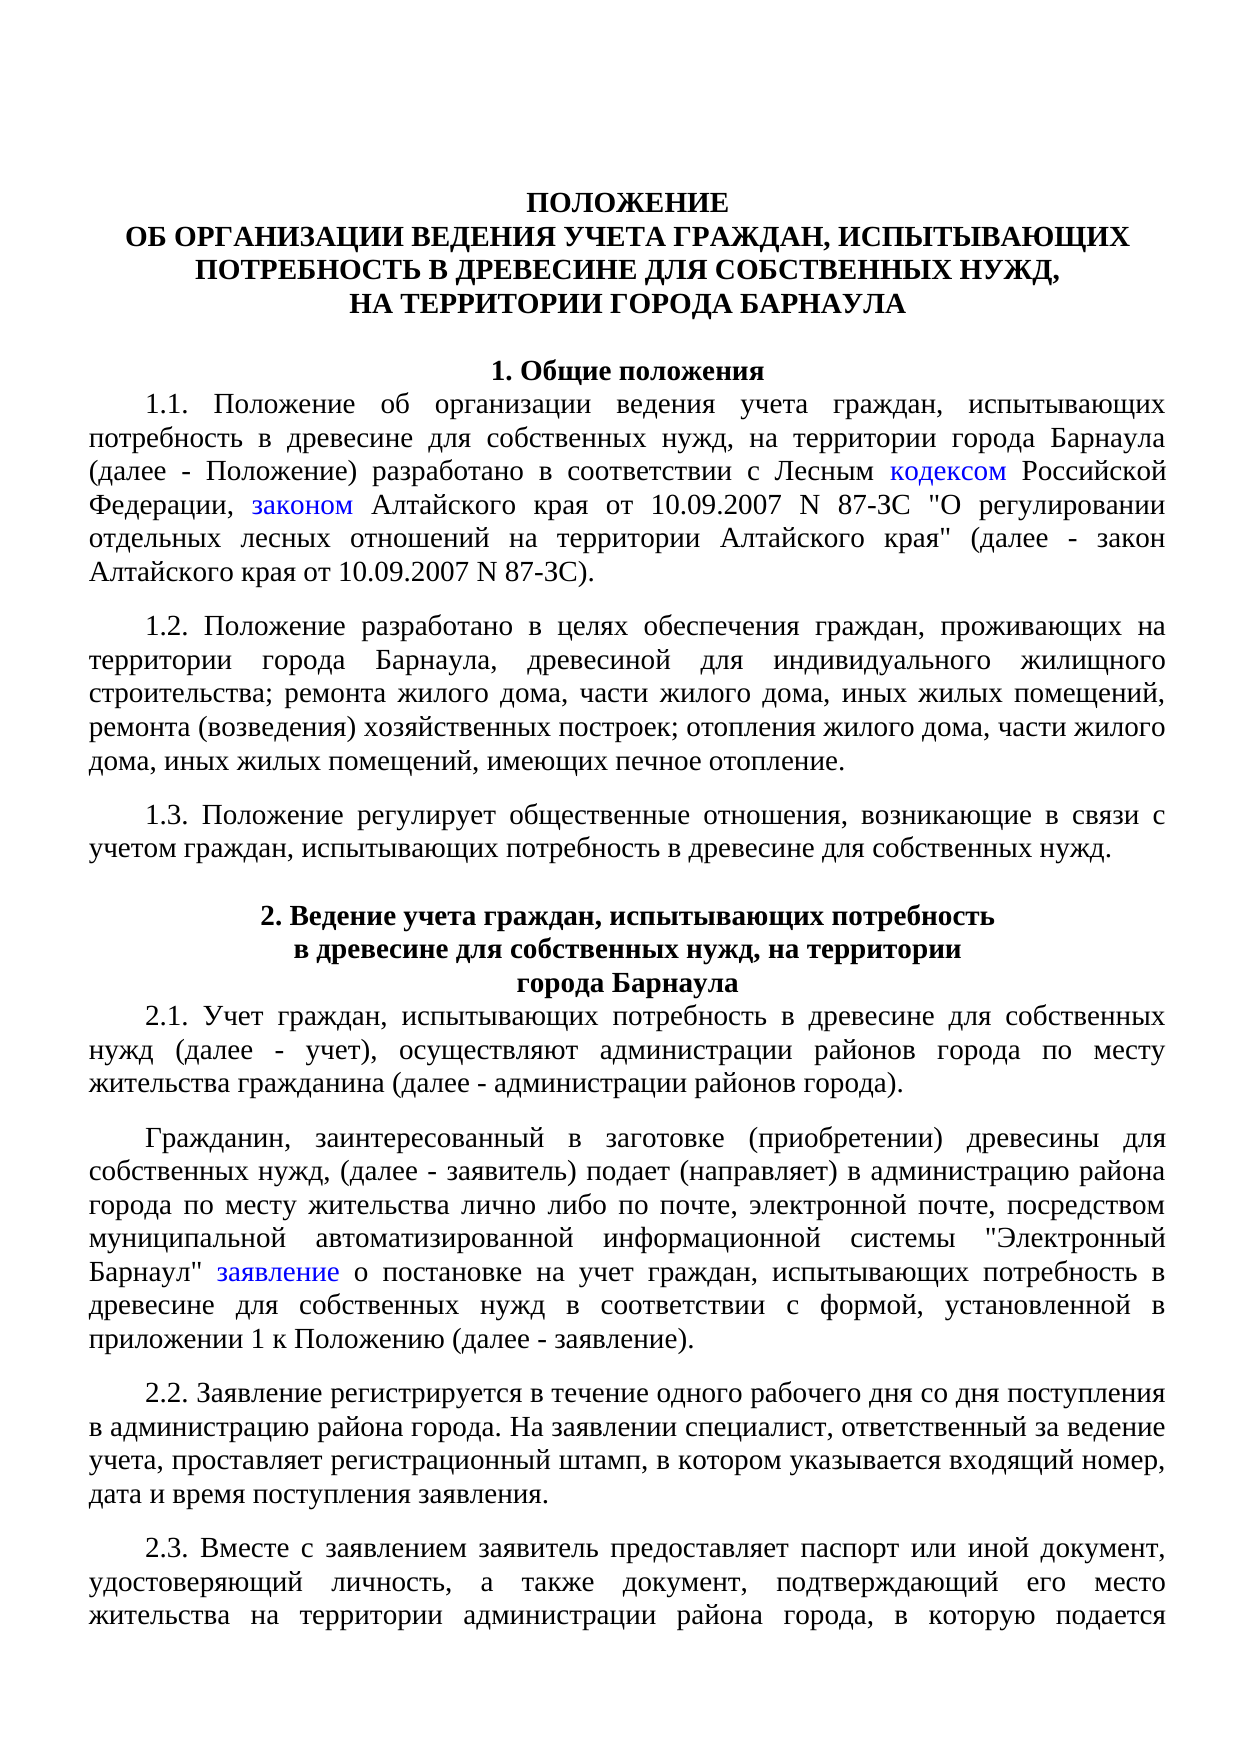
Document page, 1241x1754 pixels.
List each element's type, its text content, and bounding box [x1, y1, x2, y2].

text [88, 1530, 1167, 1631]
text 2.1. Учет граждан, испытывающих потребность в древесине для собственных нужд (далее - учет), осуществляют администрации районов города по месту жительства гражданина (далее - администрации районов города). [88, 998, 1167, 1099]
text 2.2. Заявление регистрируется в течение одного рабочего дня со дня поступления в администрацию района города. На заявлении специалист, ответственный за ведение учета, проставляет регистрационный штамп, в котором указывается входящий номер, дата и время поступления заявления. [88, 1375, 1167, 1509]
text Гражданин, заинтересованный в заготовке (приобретении) древесины для собственных нужд, (далее - заявитель) подает (направляет) в администрацию района города по месту жительства лично либо по почте, электронной почте, посредством муниципальной автоматизированной информационной системы "Электронный Барнаул" заявление о постановке на учет граждан, испытывающих потребность в древесине для собственных нужд в соответствии с формой, установленной в приложении 1 к Положению (далее - заявление). [88, 1120, 1167, 1354]
title 2. Ведение учета граждан, испытывающих потребность [88, 898, 1167, 931]
title в древесине для собственных нужд, на территории [88, 931, 1167, 965]
title города Барнаула [88, 965, 1167, 998]
title ОБ ОРГАНИЗАЦИИ ВЕДЕНИЯ УЧЕТА ГРАЖДАН, ИСПЫТЫВАЮЩИХ [88, 219, 1167, 252]
title 1. Общие положения [88, 353, 1167, 386]
title ПОТРЕБНОСТЬ В ДРЕВЕСИНЕ ДЛЯ СОБСТВЕННЫХ НУЖД, [88, 252, 1167, 286]
text 1.2. Положение разработано в целях обеспечения граждан, проживающих на территории города Барнаула, древесиной для индивидуального жилищного строительства; ремонта жилого дома, части жилого дома, иных жилых помещений, ремонта (возведения) хозяйственных построек; отопления жилого дома, части жилого дома, иных жилых помещений, имеющих печное отопление. [88, 608, 1167, 776]
title ПОЛОЖЕНИЕ [88, 185, 1167, 219]
title НА ТЕРРИТОРИИ ГОРОДА БАРНАУЛА [88, 286, 1167, 319]
text 1.1. Положение об организации ведения учета граждан, испытывающих потребность в древесине для собственных нужд, на территории города Барнаула (далее - Положение) разработано в соответствии с Лесным кодексом Российской Федерации, законом Алтайского края от 10.09.2007 N 87-ЗС "О регулировании отдельных лесных отношений на территории Алтайского края" (далее - закон Алтайского края от 10.09.2007 N 87-ЗС). [88, 386, 1167, 588]
text 1.3. Положение регулирует общественные отношения, возникающие в связи с учетом граждан, испытывающих потребность в древесине для собственных нужд. [88, 797, 1167, 864]
